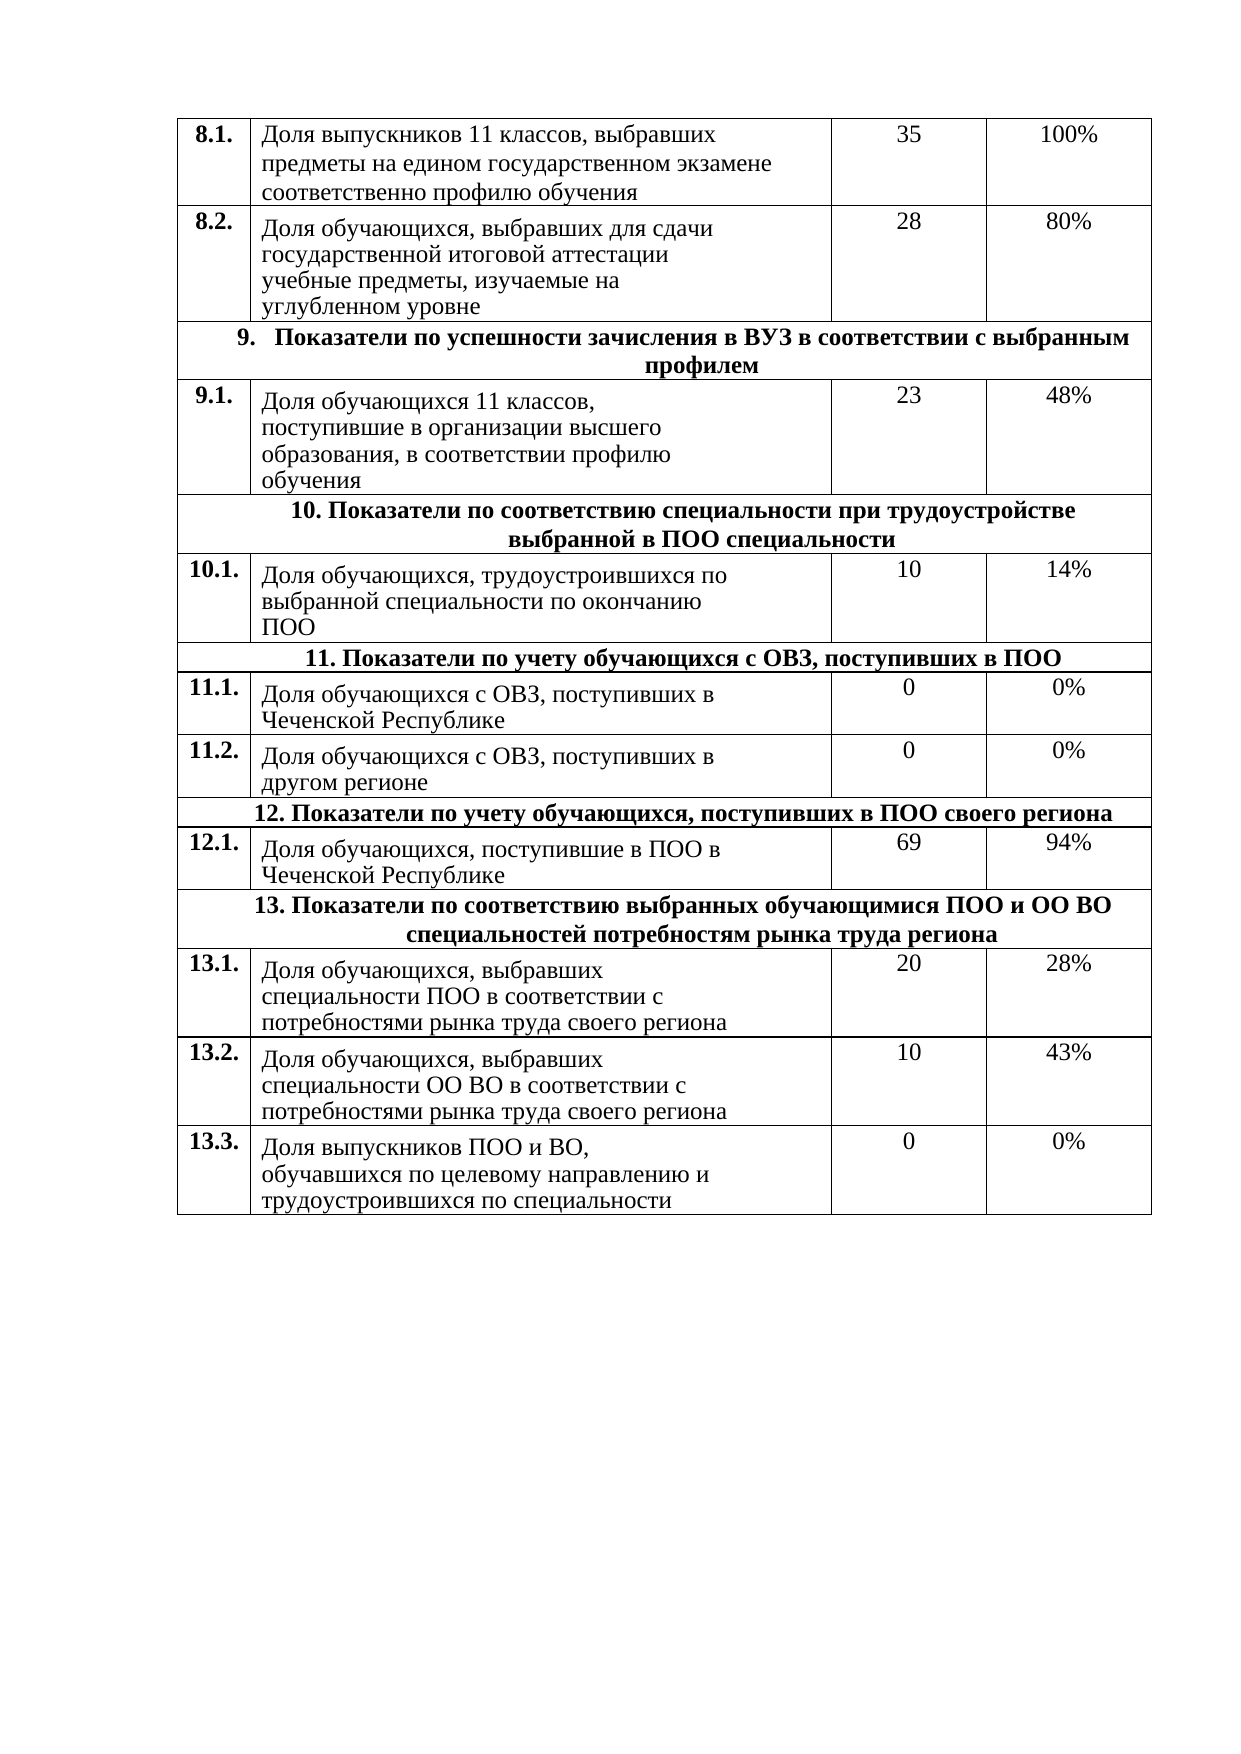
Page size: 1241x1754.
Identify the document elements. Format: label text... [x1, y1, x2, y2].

table_cell 11.1. [178, 673, 250, 734]
table_cell Показатели по соответствию выбранных обучающимися ПОО и ОО ВО специальностей потребностям рынка труда региона [178, 890, 1151, 947]
table_cell 11.2. [178, 735, 250, 797]
table_cell 100% [987, 119, 1151, 205]
table_cell 0 [832, 673, 986, 734]
table_cell 13.2. [178, 1038, 250, 1125]
table_cell Доля обучающихся 11 классов, поступившие в организации высшего образования, в соответствии профилю обучения [251, 380, 831, 494]
table_cell 0 [832, 735, 986, 797]
table_cell 0% [987, 673, 1151, 734]
table_cell Доля обучающихся, поступившие в ПОО в Чеченской Республике [251, 828, 831, 889]
table_cell 10 [832, 1038, 986, 1125]
table_cell 14% [987, 554, 1151, 642]
table_cell 9.1. [178, 380, 250, 494]
table_cell Показатели по учету обучающихся, поступивших в ПОО своего региона [178, 798, 1151, 826]
table_cell 8.1. [178, 119, 250, 205]
table_cell 28% [987, 949, 1151, 1036]
table_cell Доля выпускников ПОО и ВО, обучавшихся по целевому направлению и трудоустроившихся по специальности [251, 1126, 831, 1214]
table_cell 80% [987, 206, 1151, 321]
table_cell 12.1. [178, 828, 250, 889]
table_cell 13.3. [178, 1126, 250, 1214]
table_cell 28 [832, 206, 986, 321]
table_cell 43% [987, 1038, 1151, 1125]
table_cell Показатели по успешности зачисления в ВУЗ в соответствии с выбранным профилем [178, 322, 1151, 379]
table_cell 0% [987, 1126, 1151, 1214]
table_cell 10.1. [178, 554, 250, 642]
table_cell 0 [832, 1126, 986, 1214]
table_cell Доля обучающихся, выбравших специальности ПОО в соответствии с потребностями рынка труда своего региона [251, 949, 831, 1036]
table_cell 94% [987, 828, 1151, 889]
table_cell 35 [832, 119, 986, 205]
table_cell Доля обучающихся с ОВЗ, поступивших в Чеченской Республике [251, 673, 831, 734]
table_cell 10 [832, 554, 986, 642]
table_cell Доля обучающихся с ОВЗ, поступивших в другом регионе [251, 735, 831, 797]
table_cell Показатели по учету обучающихся с ОВЗ, поступивших в ПОО [178, 643, 1151, 671]
table_cell 48% [987, 380, 1151, 494]
table_cell Доля выпускников 11 классов, выбравших предметы на едином государственном экзамене соответственно профилю обучения [251, 119, 831, 205]
table_cell 69 [832, 828, 986, 889]
table_cell 0% [987, 735, 1151, 797]
table_cell Доля обучающихся, выбравших специальности ОО ВО в соответствии с потребностями рынка труда своего региона [251, 1038, 831, 1125]
table_cell 8.2. [178, 206, 250, 321]
table_cell 20 [832, 949, 986, 1036]
table_cell 23 [832, 380, 986, 494]
table_cell Доля обучающихся, выбравших для сдачи государственной итоговой аттестации учебные предметы, изучаемые на углубленном уровне [251, 206, 831, 321]
table_cell Доля обучающихся, трудоустроившихся по выбранной специальности по окончанию ПОО [251, 554, 831, 642]
table_cell Показатели по соответствию специальности при трудоустройстве выбранной в ПОО специальности [178, 495, 1151, 553]
table_cell 13.1. [178, 949, 250, 1036]
